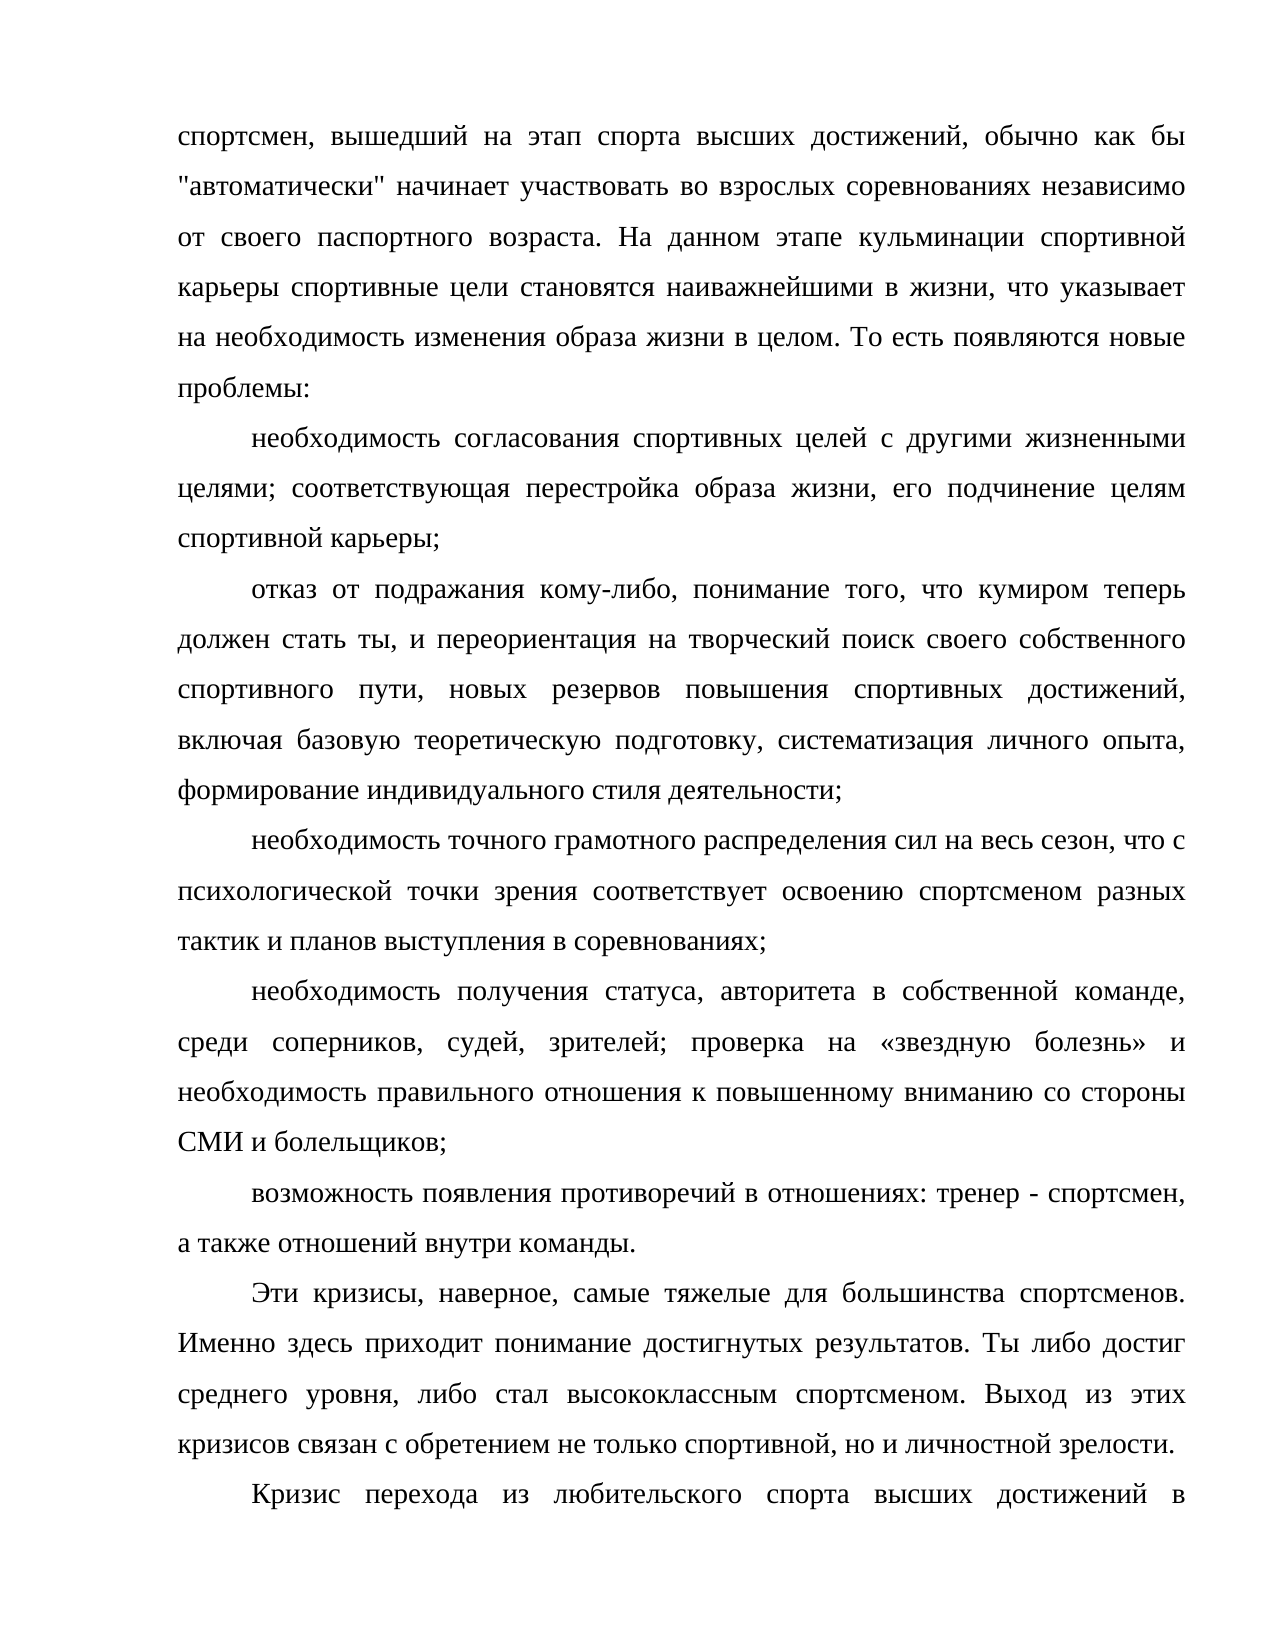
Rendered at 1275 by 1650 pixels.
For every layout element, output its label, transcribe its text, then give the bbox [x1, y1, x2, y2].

text Эти кризисы, наверное, самые тяжелые для большинства спортсменов. Именно здесь приходит понимание достигнутых результатов. Ты либо достиг среднего уровня, либо стал высококлассным спортсменом. Выход из этих кризисов связан с обретением не только спортивной, но и личностной зрелости. [177, 1275, 1186, 1460]
text необходимость получения статуса, авторитета в собственной команде, среди соперников, судей, зрителей; проверка на «звездную болезнь» и необходимость правильного отношения к повышенному вниманию со стороны СМИ и болельщиков; [177, 973, 1186, 1158]
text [177, 118, 1186, 403]
text возможность появления противоречий в отношениях: тренер - спортсмен, а также отношений внутри команды. [177, 1175, 1186, 1258]
text отказ от подражания кому-либо, понимание того, что кумиром теперь должен стать ты, и переориентация на творческий поиск своего собственного спортивного пути, новых резервов повышения спортивных достижений, включая базовую теоретическую подготовку, систематизация личного опыта, формирование индивидуального стиля деятельности; [177, 571, 1186, 806]
text необходимость согласования спортивных целей с другими жизненными целями; соответствующая перестройка образа жизни, его подчинение целям спортивной карьеры; [177, 420, 1186, 554]
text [177, 1477, 1186, 1510]
text необходимость точного грамотного распределения сил на весь сезон, что с психологической точки зрения соответствует освоению спортсменом разных тактик и планов выступления в соревнованиях; [177, 822, 1186, 957]
